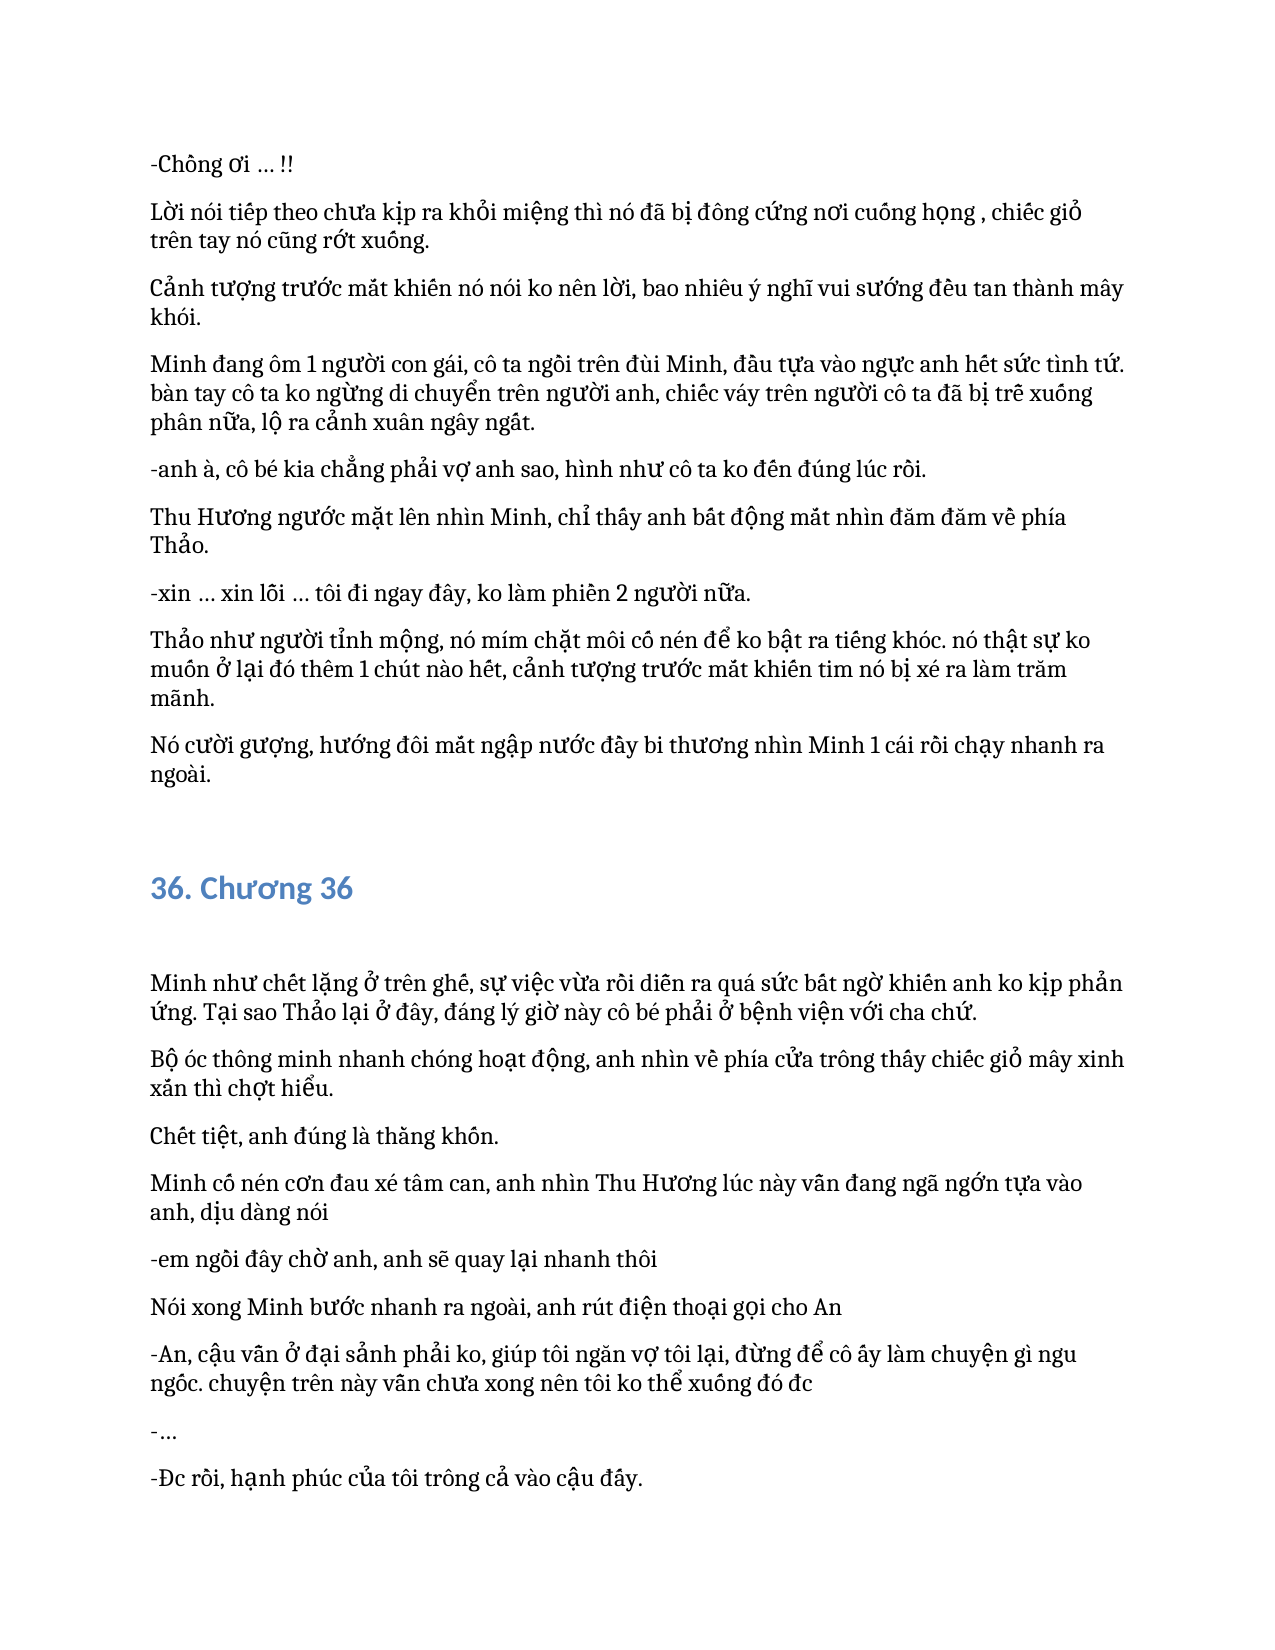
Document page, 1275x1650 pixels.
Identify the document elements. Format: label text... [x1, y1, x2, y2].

text Nói xong Minh bước nhanh ra ngoài, anh rút điện thoại gọi cho An [150, 1293, 1125, 1322]
text -… [150, 1417, 1125, 1445]
text -xin … xin lỗi … tôi đi ngay đây, ko làm phiền 2 người nữa. [150, 579, 1125, 607]
subtitle 36. Chương 36 [150, 867, 1125, 908]
text Thu Hương ngước mặt lên nhìn Minh, chỉ thấy anh bất động mắt nhìn đăm đăm về phía Thảo. [150, 502, 1125, 560]
text Chết tiệt, anh đúng là thằng khốn. [150, 1122, 1125, 1150]
text -anh à, cô bé kia chẳng phải vợ anh sao, hình như cô ta ko đến đúng lúc rồi. [150, 455, 1125, 484]
text -Đc rồi, hạnh phúc của tôi trông cả vào cậu đấy. [150, 1464, 1125, 1493]
text Thảo như người tỉnh mộng, nó mím chặt môi cố nén để ko bật ra tiếng khóc. nó thật sự ko muốn ở lại đó thêm 1 chút nào hết, cảnh tượng trước mắt khiến tim nó bị xé ra làm trăm mãnh. [150, 626, 1125, 712]
text Bộ óc thông minh nhanh chóng hoạt động, anh nhìn về phía cửa trông thấy chiếc giỏ mây xinh xắn thì chợt hiểu. [150, 1045, 1125, 1103]
text Cảnh tượng trước mắt khiến nó nói ko nên lời, bao nhiêu ý nghĩ vui sướng đều tan thành mây khói. [150, 274, 1125, 331]
text Minh cố nén cơn đau xé tâm can, anh nhìn Thu Hương lúc này vẫn đang ngã ngớn tựa vào anh, dịu dàng nói [150, 1169, 1125, 1227]
text -Chồng ơi … !! [150, 150, 1125, 179]
text -An, cậu vẫn ở đại sảnh phải ko, giúp tôi ngăn vợ tôi lại, đừng để cô ấy làm chuyện gì ngu ngốc. chuyện trên này vẫn chưa xong nên tôi ko thể xuống đó đc [150, 1340, 1125, 1398]
text Nó cười gượng, hướng đôi mắt ngập nước đầy bi thương nhìn Minh 1 cái rồi chạy nhanh ra ngoài. [150, 731, 1125, 846]
text -em ngồi đây chờ anh, anh sẽ quay lại nhanh thôi [150, 1245, 1125, 1274]
text Minh đang ôm 1 người con gái, cô ta ngồi trên đùi Minh, đầu tựa vào ngực anh hết sức tình tứ. bàn tay cô ta ko ngừng di chuyển trên người anh, chiếc váy trên người cô ta đã bị trễ xuống phân nữa, lộ ra cảnh xuân ngây ngất. [150, 350, 1125, 436]
text Minh như chết lặng ở trên ghế, sự việc vừa rồi diễn ra quá sức bất ngờ khiến anh ko kịp phản ứng. Tại sao Thảo lại ở đây, đáng lý giờ này cô bé phải ở bệnh viện với cha chứ. [150, 912, 1125, 1027]
text Lời nói tiếp theo chưa kịp ra khỏi miệng thì nó đã bị đông cứng nơi cuống họng , chiếc giỏ trên tay nó cũng rớt xuống. [150, 197, 1125, 255]
